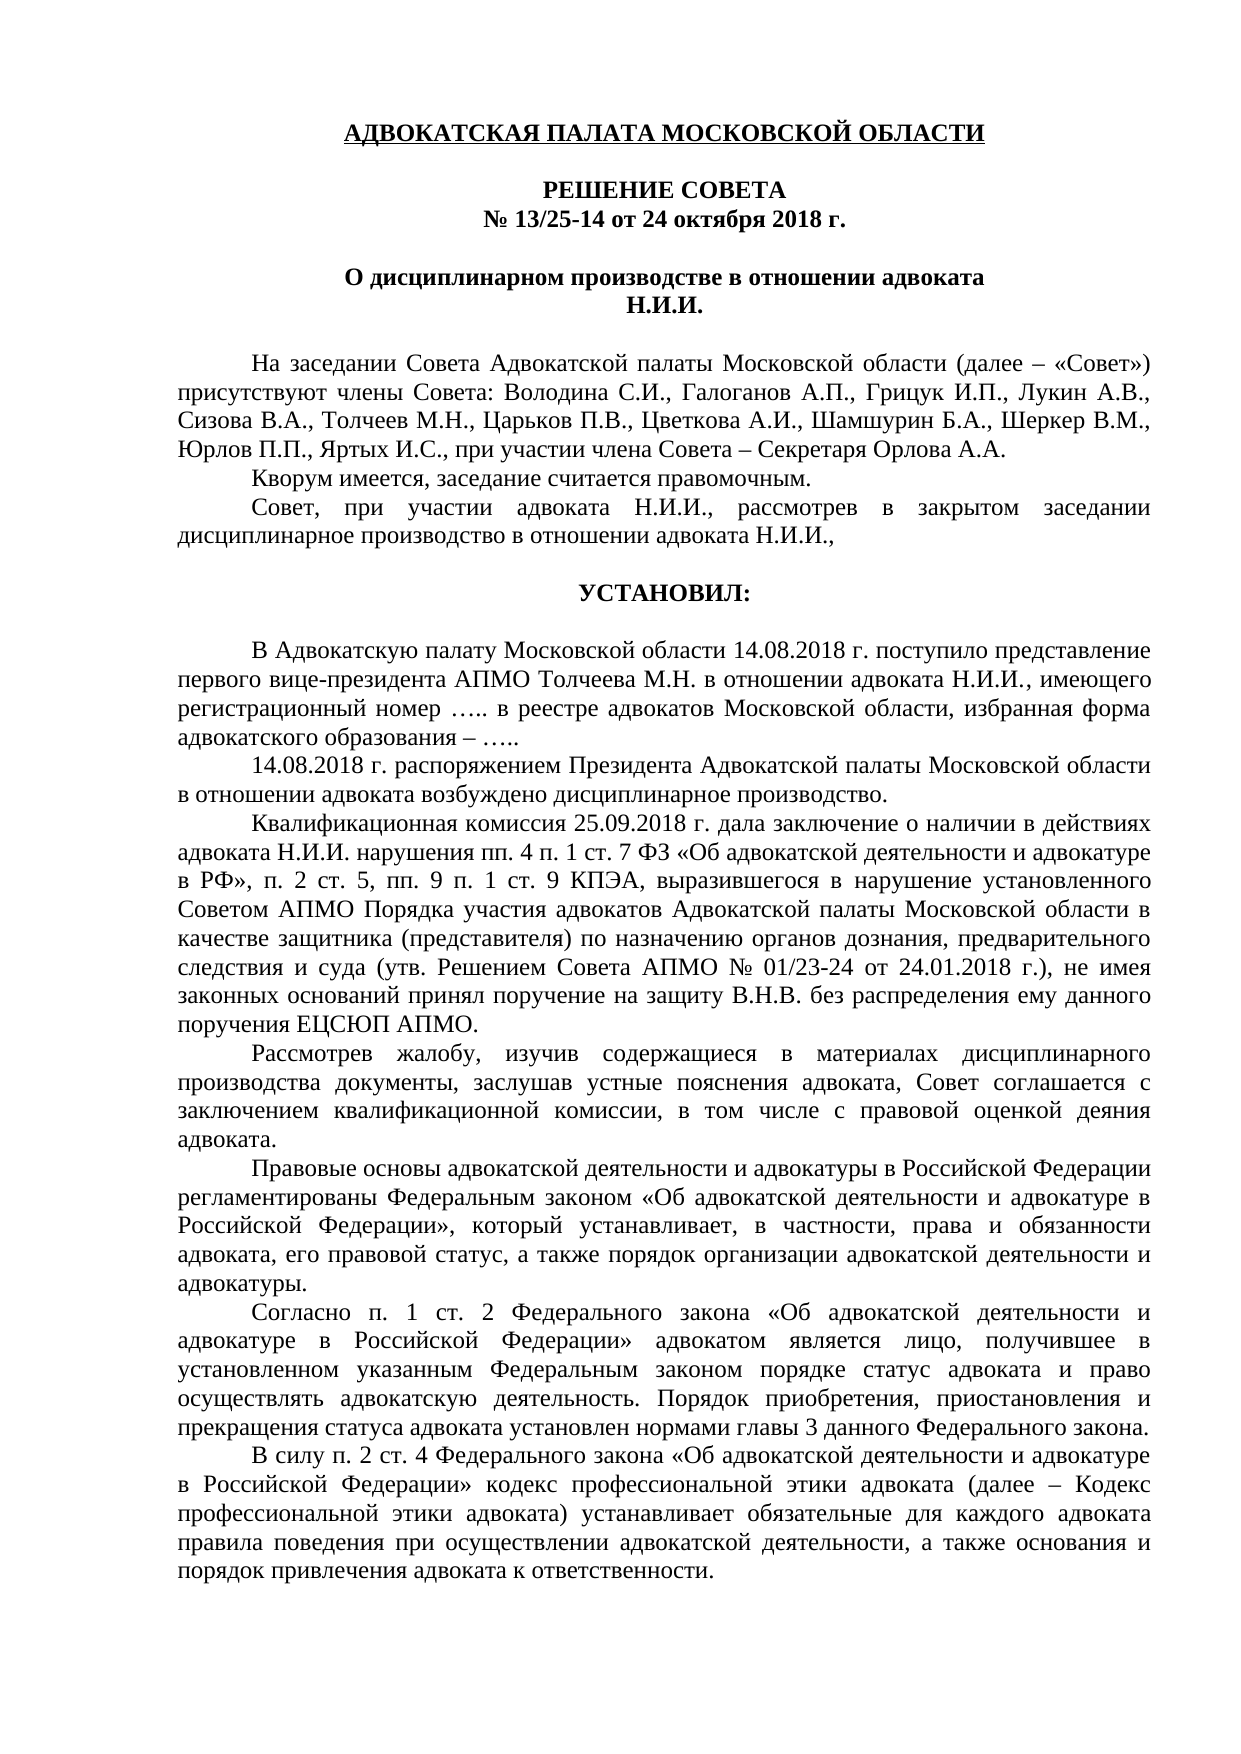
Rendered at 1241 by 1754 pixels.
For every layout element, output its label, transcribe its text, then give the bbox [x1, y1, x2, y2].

text УСТАНОВИЛ: [177, 578, 1152, 607]
text На заседании Совета Адвокатской палаты Московской области (далее – «Совет») присутствуют члены Совета: Володина С.И., Галоганов А.П., Грицук И.П., Лукин А.В., Сизова В.А., Толчеев М.Н., Царьков П.В., Цветкова А.И., Шамшурин Б.А., Шеркер В.М., Юрлов П.П., Яртых И.С., при участии члена Совета – Секретаря Орлова А.А. [177, 348, 1152, 463]
text Согласно п. 1 ст. 2 Федерального закона «Об адвокатской деятельности и адвокатуре в Российской Федерации» адвокатом является лицо, получившее в установленном указанным Федеральным законом порядке статус адвоката и право осуществлять адвокатскую деятельность. Порядок приобретения, приостановления и прекращения статуса адвоката установлен нормами главы 3 данного Федерального закона. [177, 1297, 1152, 1441]
text Совет, при участии адвоката Н.И.И., рассмотрев в закрытом заседании дисциплинарное производство в отношении адвоката Н.И.И., [177, 492, 1152, 549]
text № 13/25-14 от 24 октября 2018 г. [177, 204, 1152, 233]
text В Адвокатскую палату Московской области 14.08.2018 г. поступило представление первого вице-президента АПМО Толчеева М.Н. в отношении адвоката Н.И.И., имеющего регистрационный номер ….. в реестре адвокатов Московской области, избранная форма адвокатского образования – ….. [177, 636, 1152, 751]
text Н.И.И. [177, 291, 1152, 319]
text О дисциплинарном производстве в отношении адвоката [177, 262, 1152, 291]
text Квалификационная комиссия 25.09.2018 г. дала заключение о наличии в действиях адвоката Н.И.И. нарушения пп. 4 п. 1 ст. 7 ФЗ «Об адвокатской деятельности и адвокатуре в РФ», п. 2 ст. 5, пп. 9 п. 1 ст. 9 КПЭА, выразившегося в нарушение установленного Советом АПМО Порядка участия адвокатов Адвокатской палаты Московской области в качестве защитника (представителя) по назначению органов дознания, предварительного следствия и суда (утв. Решением Совета АПМО № 01/23-24 от 24.01.2018 г.), не имея законных оснований принял поручение на защиту В.Н.В. без распределения ему данного поручения ЕЦСЮП АПМО. [177, 808, 1152, 1038]
text Правовые основы адвокатской деятельности и адвокатуры в Российской Федерации регламентированы Федеральным законом «Об адвокатской деятельности и адвокатуре в Российской Федерации», который устанавливает, в частности, права и обязанности адвоката, его правовой статус, а также порядок организации адвокатской деятельности и адвокатуры. [177, 1153, 1152, 1297]
subtitle Решение СОВЕТА [177, 176, 1152, 204]
text адвокатская палата московской области [177, 118, 1152, 147]
text Рассмотрев жалобу, изучив содержащиеся в материалах дисциплинарного производства документы, заслушав устные пояснения адвоката, Совет соглашается с заключением квалификационной комиссии, в том числе с правовой оценкой деяния адвоката. [177, 1038, 1152, 1153]
text 14.08.2018 г. распоряжением Президента Адвокатской палаты Московской области в отношении адвоката возбуждено дисциплинарное производство. [177, 751, 1152, 808]
text В силу п. 2 ст. 4 Федерального закона «Об адвокатской деятельности и адвокатуре в Российской Федерации» кодекс профессиональной этики адвоката (далее – Кодекс профессиональной этики адвоката) устанавливает обязательные для каждого адвоката правила поведения при осуществлении адвокатской деятельности, а также основания и порядок привлечения адвоката к ответственности. [177, 1441, 1152, 1584]
text Кворум имеется, заседание считается правомочным. [177, 463, 1152, 492]
